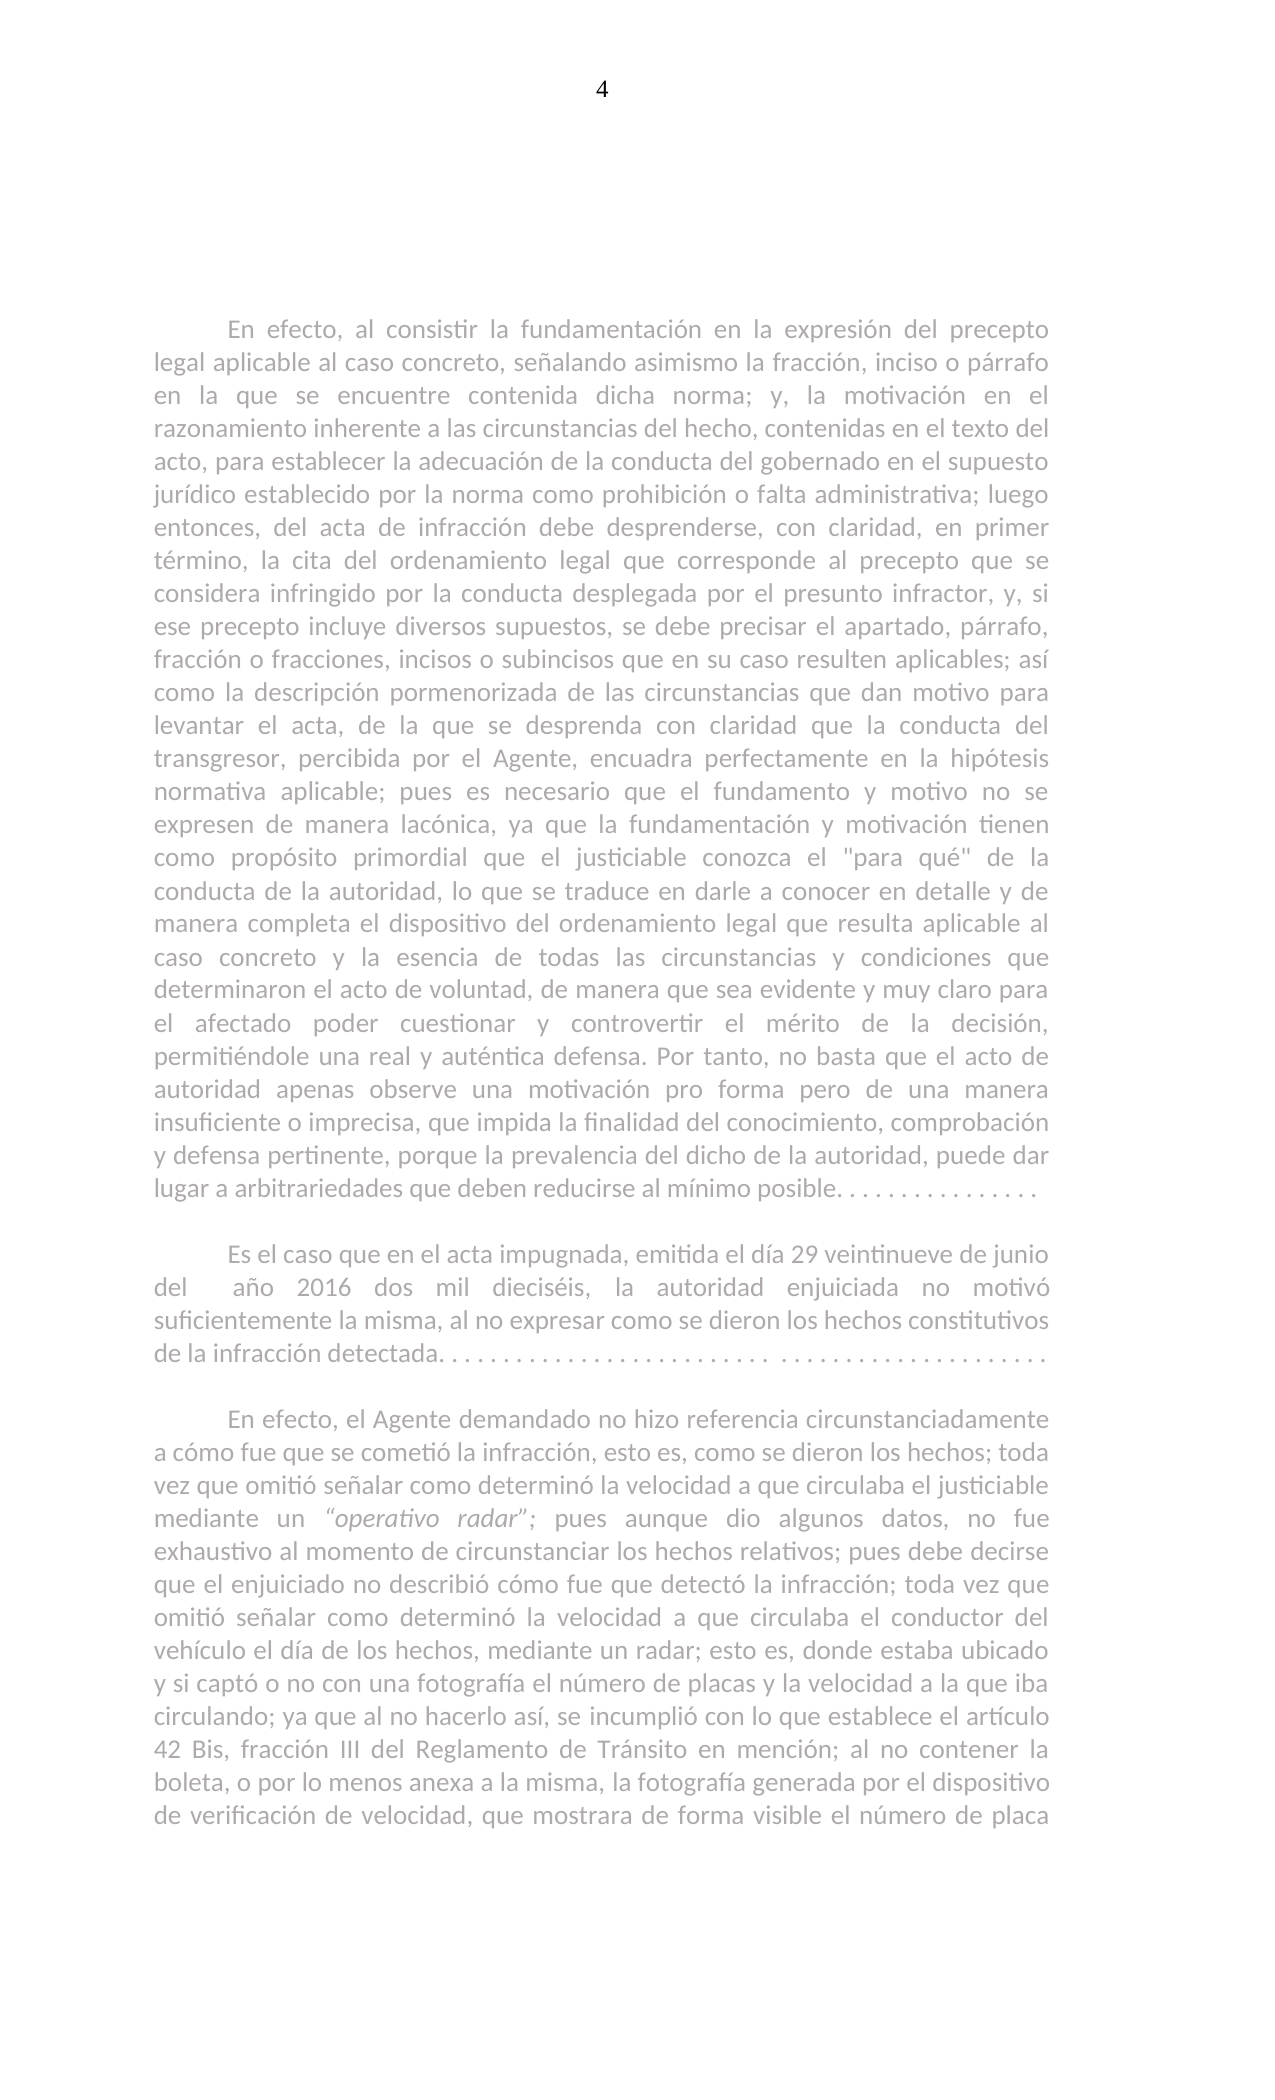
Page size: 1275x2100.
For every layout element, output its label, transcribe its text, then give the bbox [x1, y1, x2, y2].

text En efecto, al consistir la fundamentación en la expresión del precepto legal aplicable al caso concreto, señalando asimismo la fracción, inciso o párrafo en la que se encuentre contenida dicha norma; y, la motivación en el razonamiento inherente a las circunstancias del hecho, contenidas en el texto del acto, para establecer la adecuación de la conducta del gobernado en el supuesto jurídico establecido por la norma como prohibición o falta administrativa; luego entonces, del acta de infracción debe desprenderse, con claridad, en primer término, la cita del ordenamiento legal que corresponde al precepto que se considera infringido por la conducta desplegada por el presunto infractor, y, si ese precepto incluye diversos supuestos, se debe precisar el apartado, párrafo, fracción o fracciones, incisos o subincisos que en su caso resulten aplicables; así como la descripción pormenorizada de las circunstancias que dan motivo para levantar el acta, de la que se desprenda con claridad que la conducta del transgresor, percibida por el Agente, encuadra perfectamente en la hipótesis normativa aplicable; pues es necesario que el fundamento y motivo no se expresen de manera lacónica, ya que la fundamentación y motivación tienen como propósito primordial que el justiciable conozca el "para qué" de la conducta de la autoridad, lo que se traduce en darle a conocer en detalle y de manera completa el dispositivo del ordenamiento legal que resulta aplicable al caso concreto y la esencia de todas las circunstancias y condiciones que determinaron el acto de voluntad, de manera que sea evidente y muy claro para el afectado poder cuestionar y controvertir el mérito de la decisión, permitiéndole una real y auténtica defensa. Por tanto, no basta que el acto de autoridad apenas observe una motivación pro forma pero de una manera insuficiente o imprecisa, que impida la finalidad del conocimiento, comprobación y defensa pertinente, porque la prevalencia del dicho de la autoridad, puede dar lugar a arbitrariedades que deben reducirse al mínimo posible. . . . . . . . . . . . . . . . [153, 312, 1051, 1204]
text Es el caso que en el acta impugnada, emitida el día 29 veintinueve de junio del año 2016 dos mil dieciséis, la autoridad enjuiciada no motivó suficientemente la misma, al no expresar como se dieron los hechos constitutivos de la infracción detectada. . . . . . . . . . . . . . . . . . . . . . . . . . . . . . . . . . . . . . . . . . . . . . . [153, 1237, 1051, 1369]
